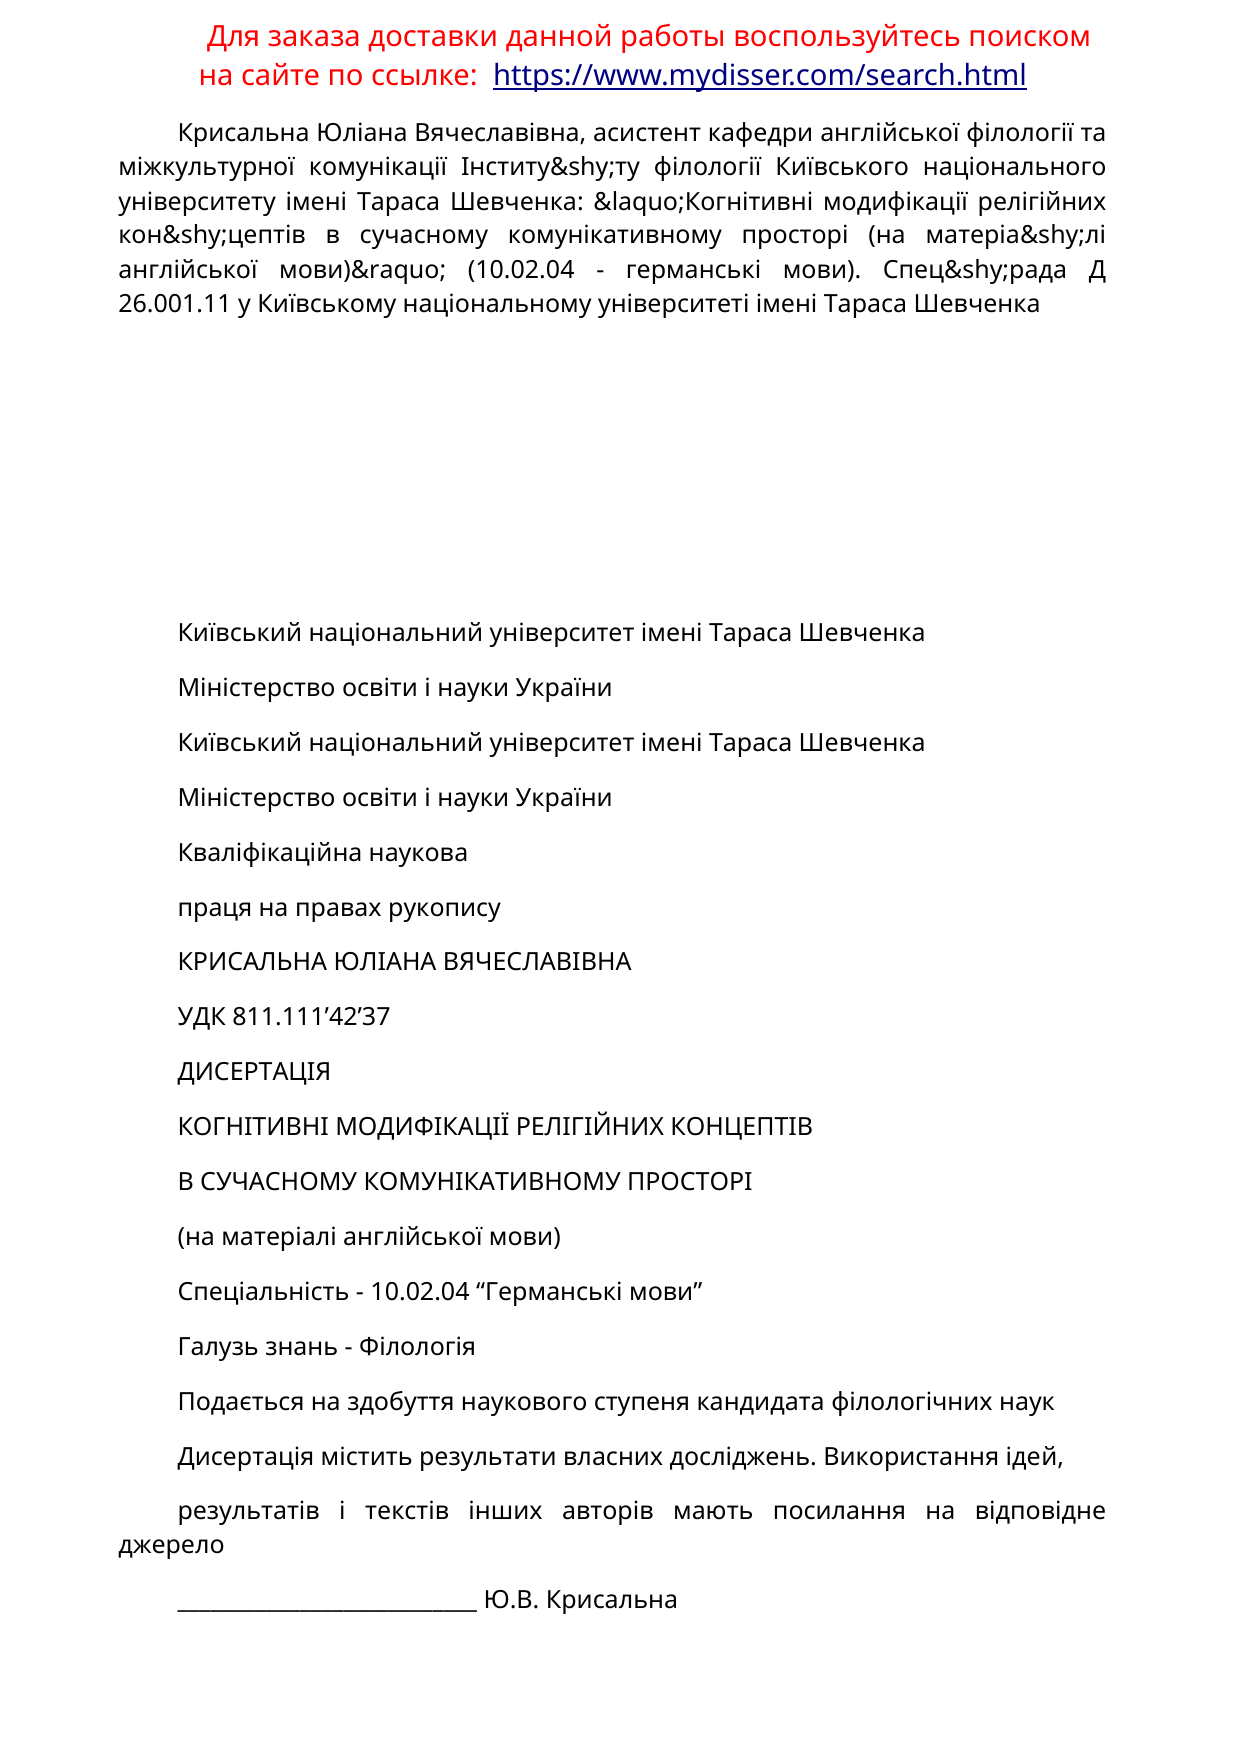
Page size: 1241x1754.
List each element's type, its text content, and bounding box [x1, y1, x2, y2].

text Кваліфікаційна наукова [118, 834, 1107, 868]
text Міністерство освіти і науки України [118, 669, 1107, 704]
text ___________________________ Ю.В. Крисальна [118, 1582, 1107, 1616]
text Крисальна Юліана Вячеславівна, асистент кафедри англійської філології та міжкультурної комунікації Інститу&shy;ту філології Київського національного університету імені Тараса Шевченка: &laquo;Когнітивні модифікації релігійних кон&shy;цептів в сучасному комунікативному просторі (на матеріа&shy;лі англійської мови)&raquo; (10.02.04 - германські мови). Спец&shy;рада Д 26.001.11 у Київському національному університеті імені Тараса Шевченка [118, 115, 1107, 319]
text (на матеріалі англійської мови) [118, 1218, 1107, 1253]
text Київський національний університет імені Тараса Шевченка [118, 615, 1107, 649]
text Київський національний університет імені Тараса Шевченка [118, 724, 1107, 758]
text праця на правах рукопису [118, 889, 1107, 923]
text ДИСЕРТАЦІЯ [118, 1054, 1107, 1088]
text результатів і текстів інших авторів мають посилання на відповідне джерело [118, 1493, 1107, 1561]
text КРИСАЛЬНА ЮЛІАНА ВЯЧЕСЛАВІВНА [118, 944, 1107, 978]
text УДК 811.111’42’37 [118, 999, 1107, 1033]
text Подається на здобуття наукового ступеня кандидата філологічних наук [118, 1383, 1107, 1417]
text Міністерство освіти і науки України [118, 779, 1107, 813]
text В СУЧАCНОМУ КОМУНІКАТИВНОМУ ПРОСТОРІ [118, 1164, 1107, 1198]
text Галузь знань - Філологія [118, 1328, 1107, 1362]
text Дисертація містить результати власних досліджень. Використання ідей, [118, 1438, 1107, 1472]
text Спеціальність - 10.02.04 “Германські мови” [118, 1273, 1107, 1307]
text КОГНІТИВНІ МОДИФІКАЦІЇ РЕЛІГІЙНИХ КОНЦЕПТІВ [118, 1109, 1107, 1143]
